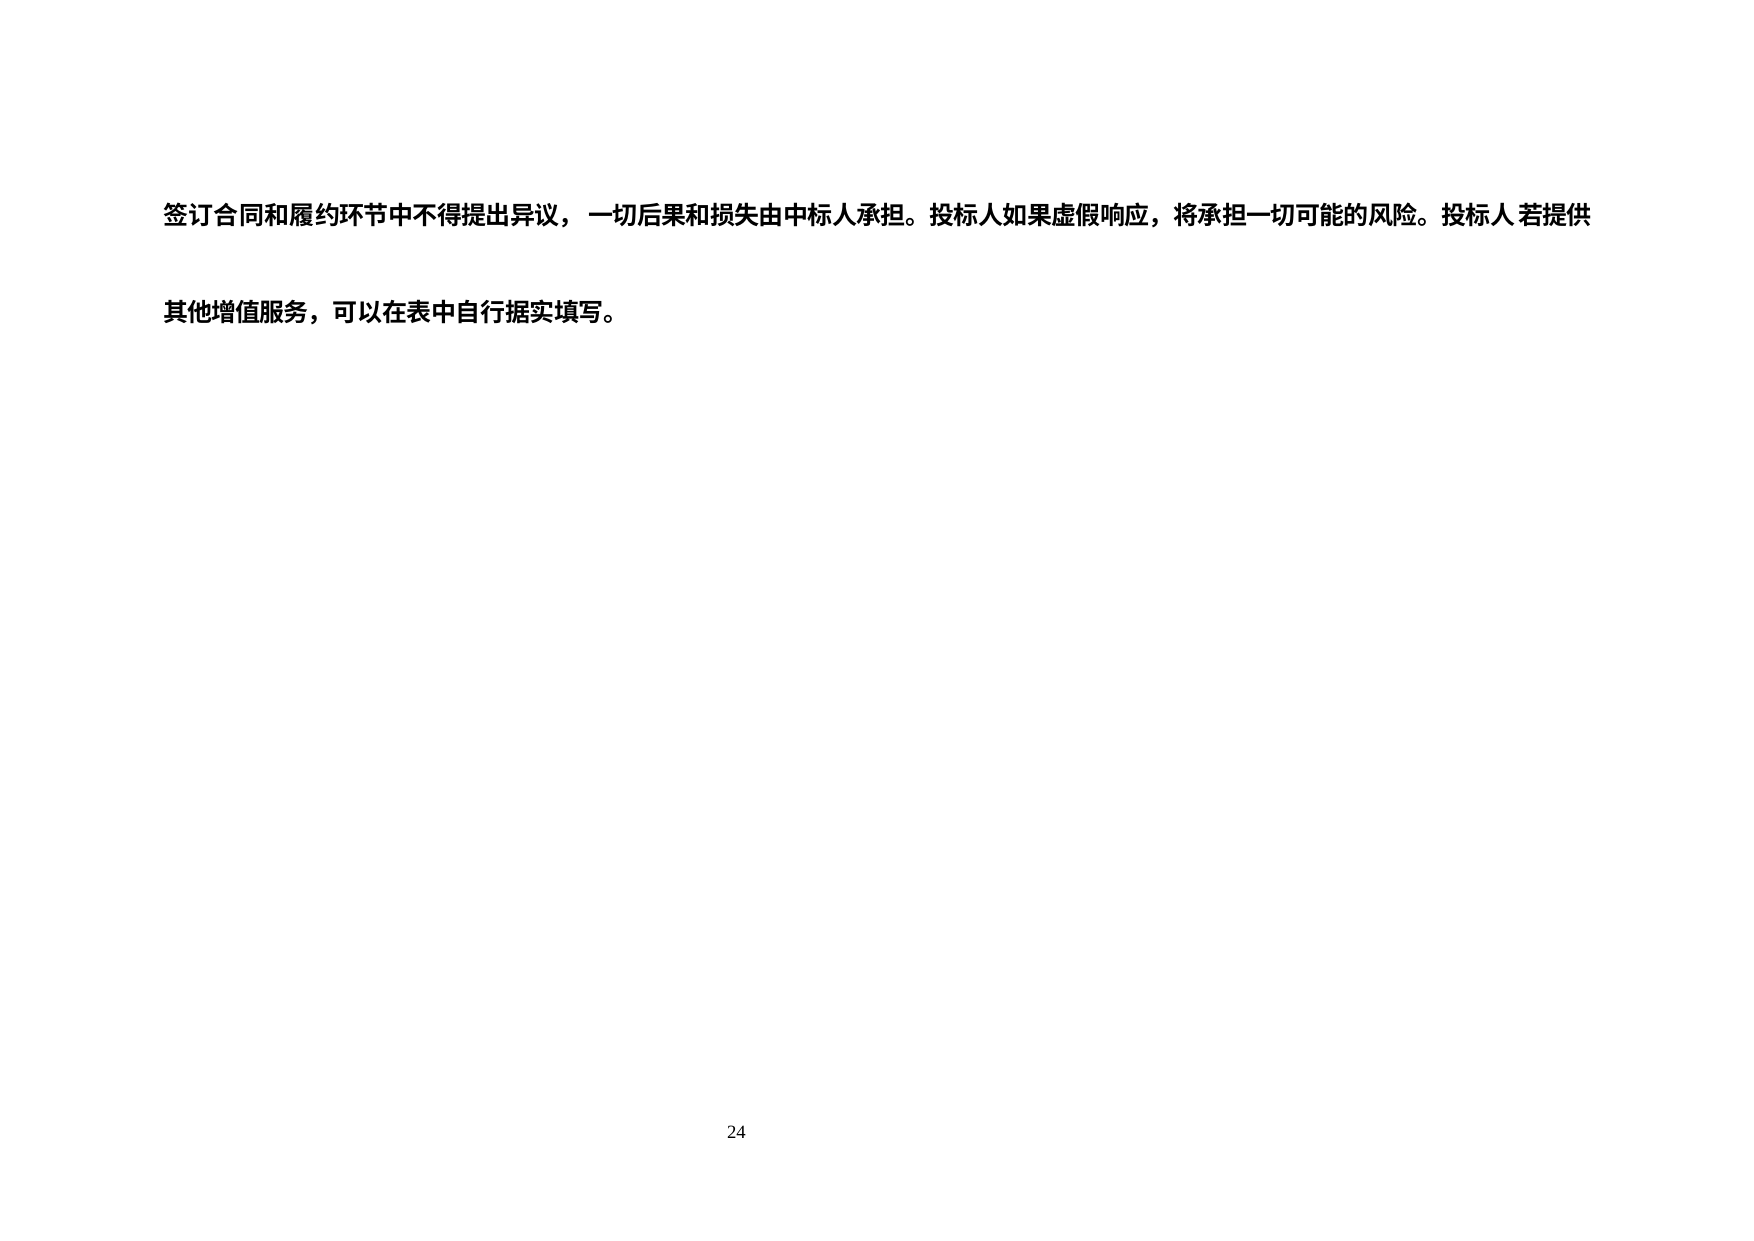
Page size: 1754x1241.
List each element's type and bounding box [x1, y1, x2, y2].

text [163, 181, 1591, 343]
